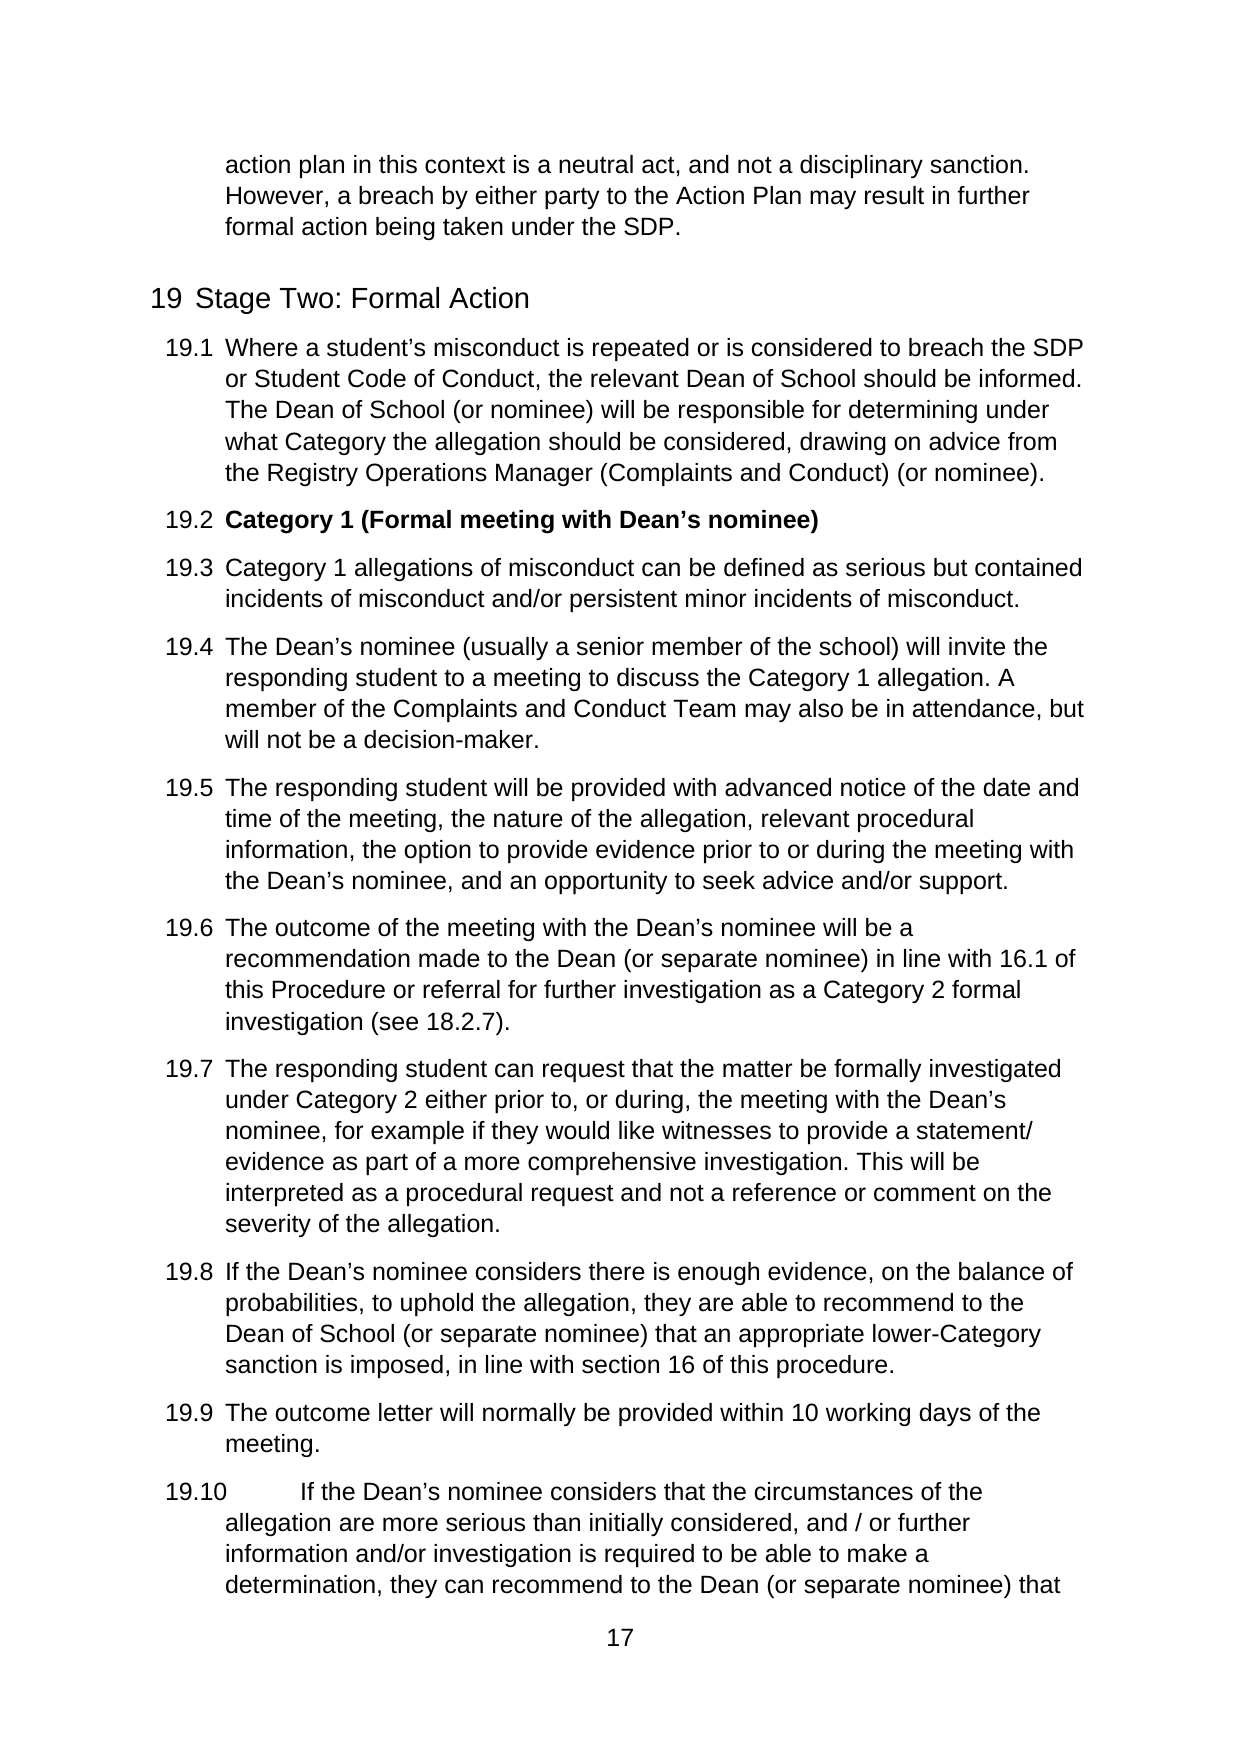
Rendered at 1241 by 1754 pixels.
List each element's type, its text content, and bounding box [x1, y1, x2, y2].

subtitle Where a student’s misconduct is repeated or is considered to breach the SDP or Student Code of Conduct, the relevant Dean of School should be informed. The Dean of School (or nominee) will be responsible for determining under what Category the allegation should be considered, drawing on advice from the Registry Operations Manager (Complaints and Conduct) (or nominee). [165, 333, 1090, 486]
subtitle The responding student will be provided with advanced notice of the date and time of the meeting, the nature of the allegation, relevant procedural information, the option to provide evidence prior to or during the meeting with the Dean’s nominee, and an opportunity to seek advice and/or support. [165, 773, 1090, 894]
subtitle The Dean’s nominee (usually a senior member of the school) will invite the responding student to a meeting to discuss the Category 1 allegation. A member of the Complaints and Conduct Team may also be in attendance, but will not be a decision-maker. [165, 632, 1090, 754]
subtitle Stage Two: Formal Action [150, 281, 1090, 314]
subtitle If the Dean’s nominee considers there is enough evidence, on the balance of probabilities, to uphold the allegation, they are able to recommend to the Dean of School (or separate nominee) that an appropriate lower-Category sanction is imposed, in line with section 16 of this procedure. [165, 1257, 1090, 1379]
subtitle The outcome of the meeting with the Dean’s nominee will be a recommendation made to the Dean (or separate nominee) in line with 16.1 of this Procedure or referral for further investigation as a Category 2 formal investigation (see 18.2.7). [165, 913, 1090, 1035]
subtitle The responding student can request that the matter be formally investigated under Category 2 either prior to, or during, the meeting with the Dean’s nominee, for example if they would like witnesses to provide a statement/ evidence as part of a more comprehensive investigation. This will be interpreted as a procedural request and not a reference or comment on the severity of the allegation. [165, 1054, 1090, 1238]
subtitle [165, 150, 1090, 241]
subtitle The outcome letter will normally be provided within 10 working days of the meeting. [165, 1398, 1090, 1458]
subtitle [165, 1477, 1090, 1599]
subtitle Category 1 allegations of misconduct can be defined as serious but contained incidents of misconduct and/or persistent minor incidents of misconduct. [165, 553, 1090, 613]
subtitle Category 1 (Formal meeting with Dean’s nominee) [165, 505, 1090, 534]
